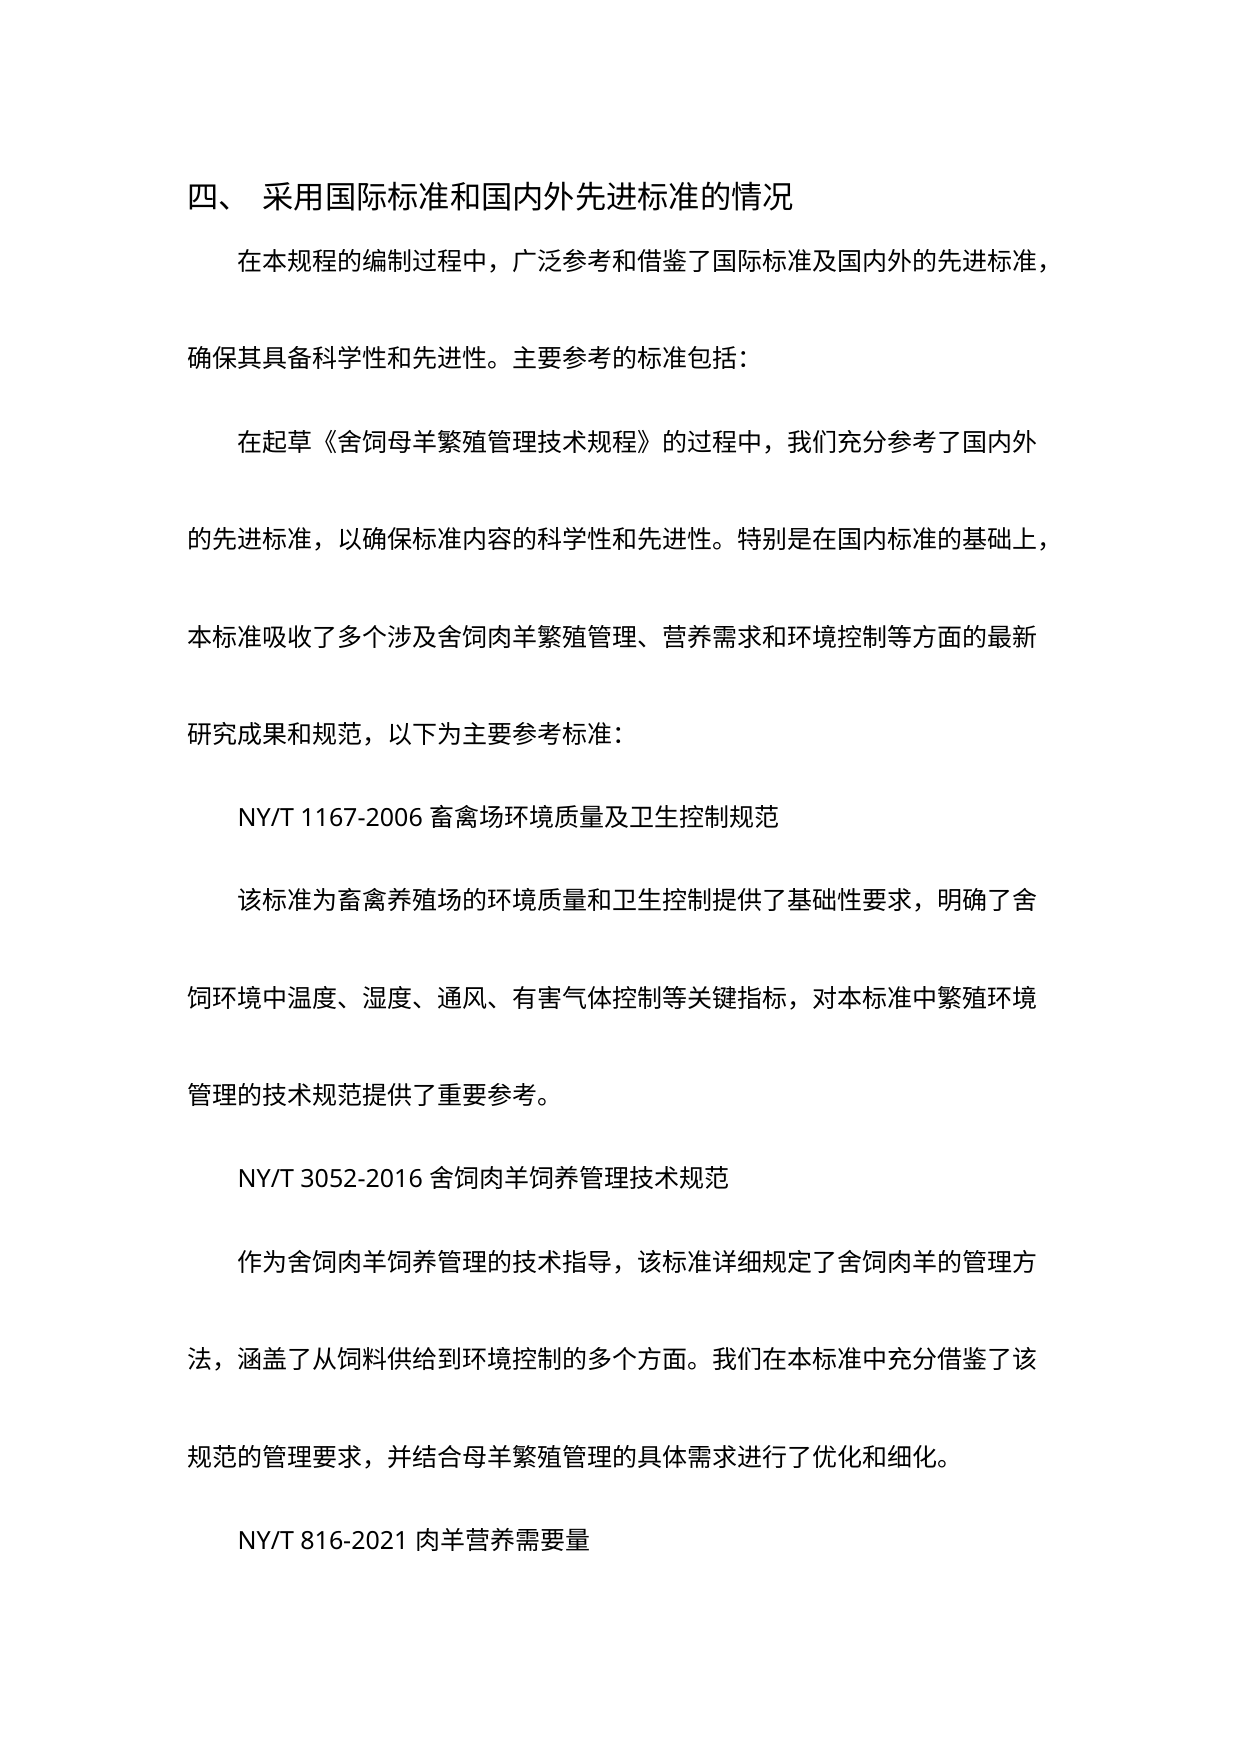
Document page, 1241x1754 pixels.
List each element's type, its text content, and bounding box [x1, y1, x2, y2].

text 该标准为畜禽养殖场的环境质量和卫生控制提供了基础性要求，明确了舍饲环境中温度、湿度、通风、有害气体控制等关键指标，对本标准中繁殖环境管理的技术规范提供了重要参考。 [187, 866, 1053, 1126]
text 在本规程的编制过程中，广泛参考和借鉴了国际标准及国内外的先进标准，确保其具备科学性和先进性。主要参考的标准包括： [187, 227, 1053, 389]
text NY/T 3052-2016 舍饲肉羊饲养管理技术规范 [187, 1144, 1053, 1209]
text NY/T 816-2021 肉羊营养需要量 [187, 1506, 1053, 1571]
text 作为舍饲肉羊饲养管理的技术指导，该标准详细规定了舍饲肉羊的管理方法，涵盖了从饲料供给到环境控制的多个方面。我们在本标准中充分借鉴了该规范的管理要求，并结合母羊繁殖管理的具体需求进行了优化和细化。 [187, 1228, 1053, 1488]
text NY/T 1167-2006 畜禽场环境质量及卫生控制规范 [187, 783, 1053, 848]
text 在起草《舍饲母羊繁殖管理技术规程》的过程中，我们充分参考了国内外的先进标准，以确保标准内容的科学性和先进性。特别是在国内标准的基础上，本标准吸收了多个涉及舍饲肉羊繁殖管理、营养需求和环境控制等方面的最新研究成果和规范，以下为主要参考标准： [187, 408, 1053, 765]
list 采用国际标准和国内外先进标准的情况 [187, 162, 1053, 227]
